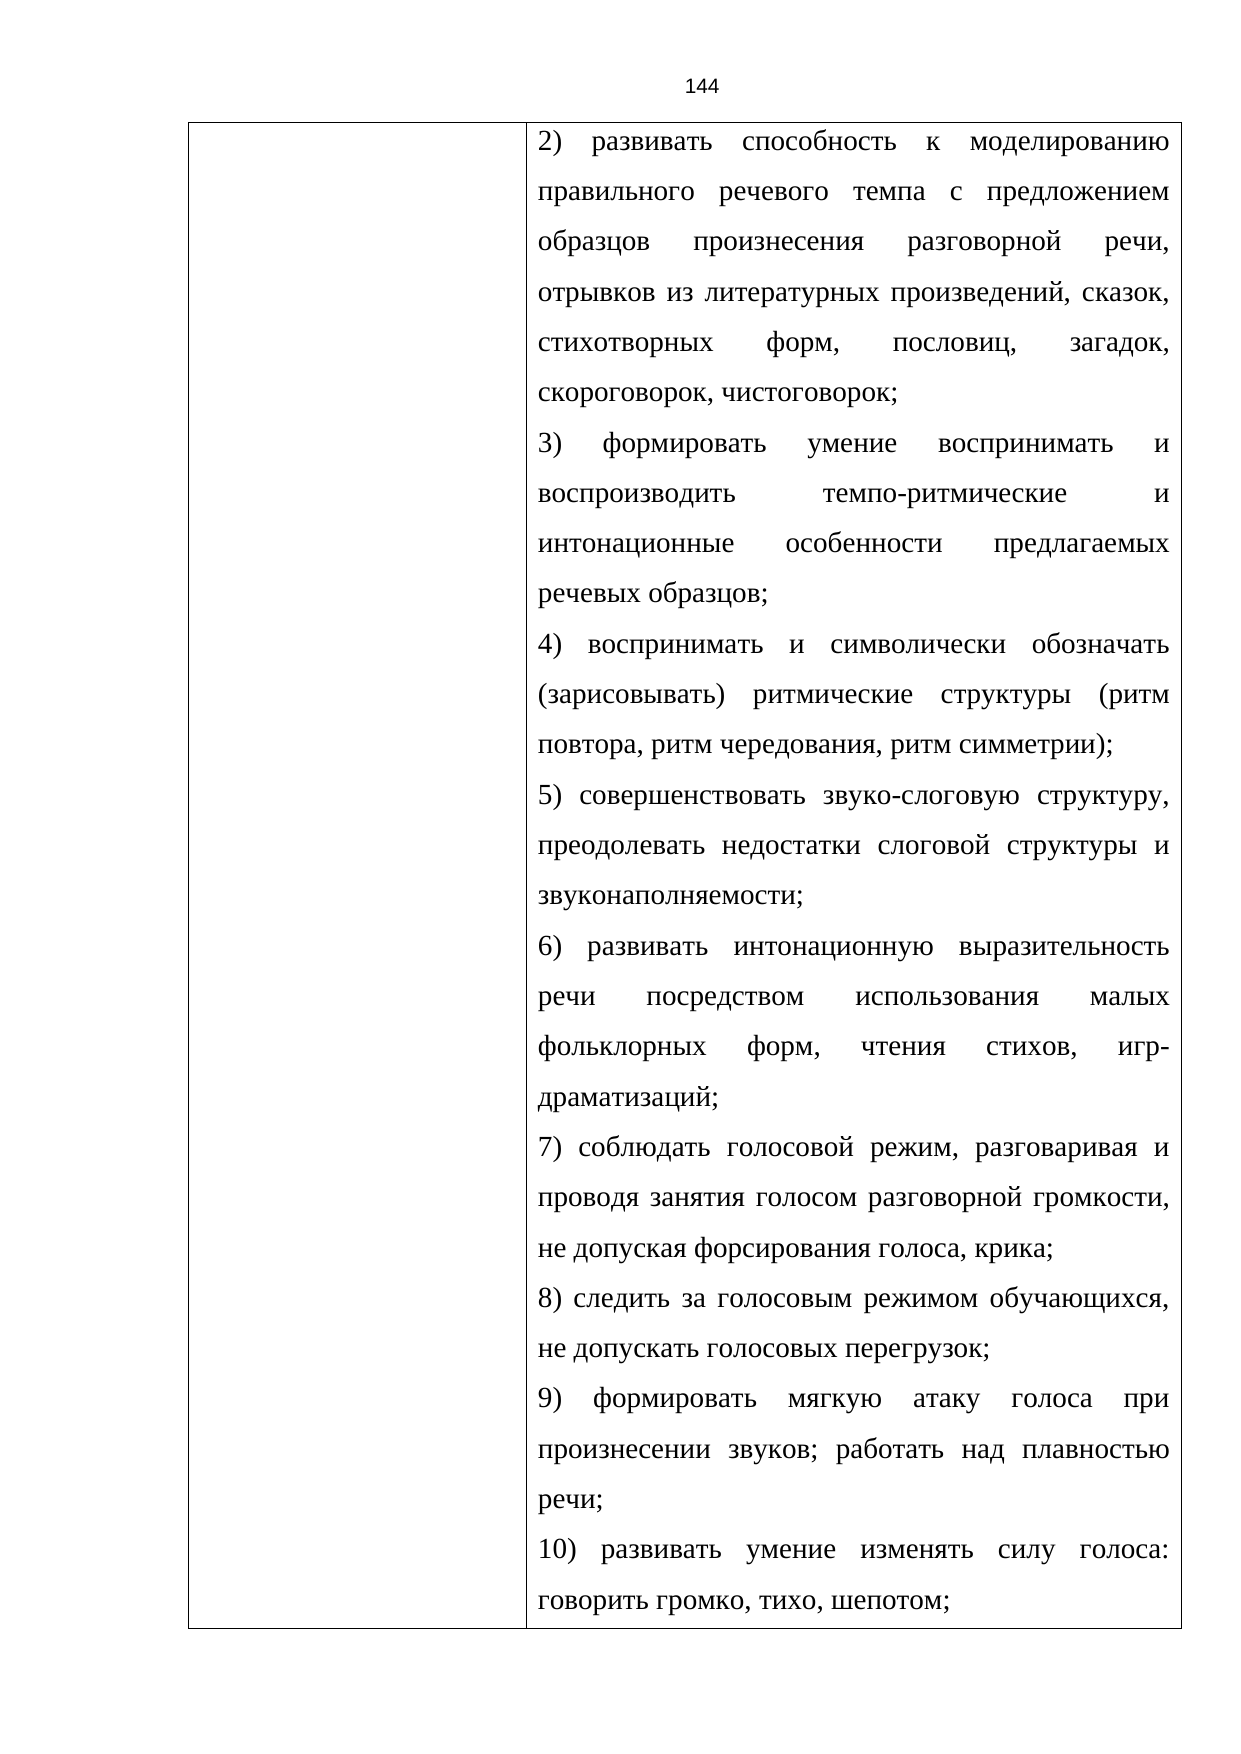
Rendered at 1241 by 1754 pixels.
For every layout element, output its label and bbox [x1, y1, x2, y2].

table_cell [527, 123, 1181, 1627]
table_cell [189, 123, 526, 1627]
